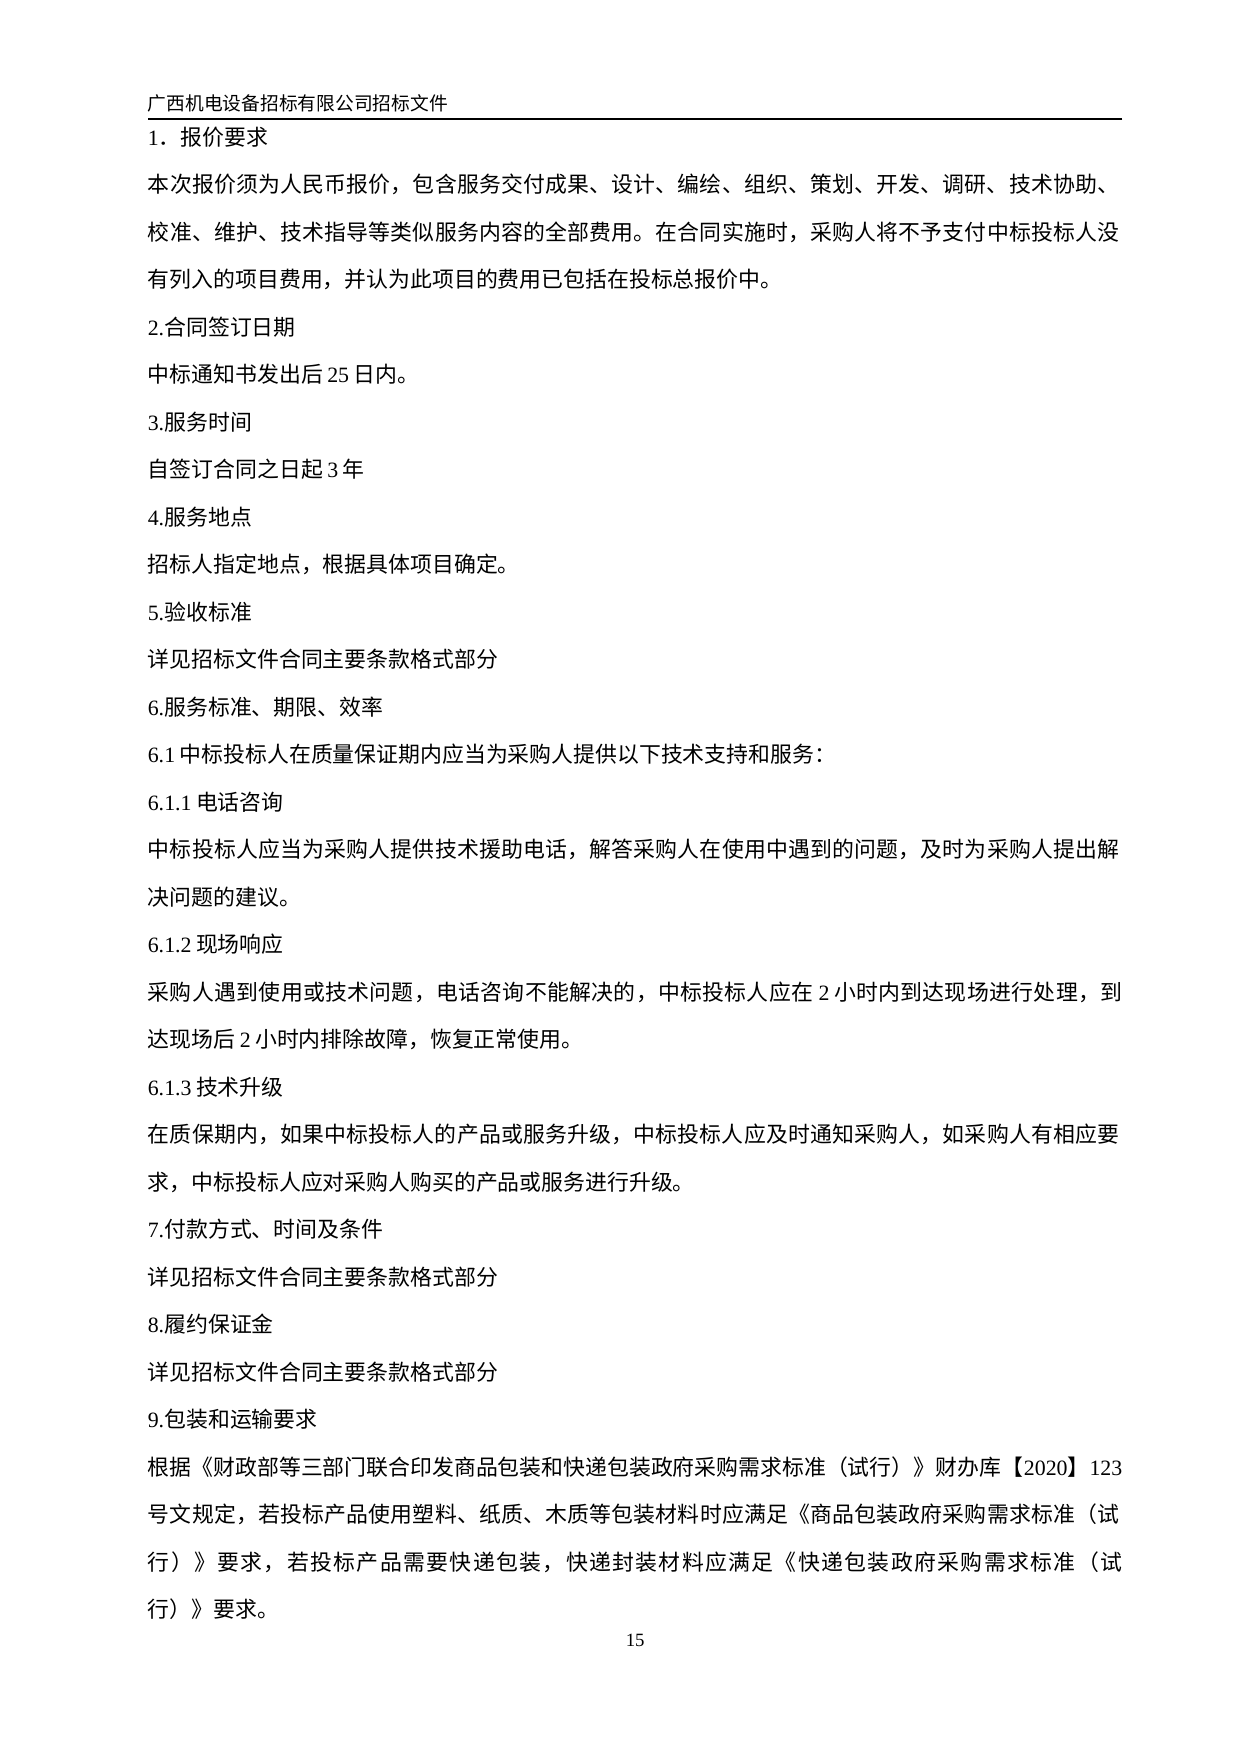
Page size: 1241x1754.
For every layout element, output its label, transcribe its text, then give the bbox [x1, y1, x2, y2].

text 5.验收标准 [148, 594, 1122, 626]
text 详见招标文件合同主要条款格式部分 [148, 642, 1122, 674]
text 6.1.3技术升级 [148, 1069, 1122, 1101]
text 9.包装和运输要求 [148, 1402, 1122, 1434]
text 6.1.1电话咨询 [148, 784, 1122, 816]
text 本次报价须为人民币报价，包含服务交付成果、设计、编绘、组织、策划、开发、调研、技术协助、校准、维护、技术指导等类似服务内容的全部费用。在合同实施时，采购人将不予支付中标投标人没有列入的项目费用，并认为此项目的费用已包括在投标总报价中。 [148, 167, 1122, 294]
text 中标通知书发出后25日内。 [148, 357, 1122, 389]
text 自签订合同之日起3年 [148, 452, 1122, 484]
text 6.服务标准、期限、效率 [148, 689, 1122, 721]
text 在质保期内，如果中标投标人的产品或服务升级，中标投标人应及时通知采购人，如采购人有相应要求，中标投标人应对采购人购买的产品或服务进行升级。 [148, 1117, 1122, 1196]
text 采购人遇到使用或技术问题，电话咨询不能解决的，中标投标人应在2小时内到达现场进行处理，到达现场后2小时内排除故障，恢复正常使用。 [148, 974, 1122, 1054]
text 中标投标人应当为采购人提供技术援助电话，解答采购人在使用中遇到的问题，及时为采购人提出解决问题的建议。 [148, 832, 1122, 911]
text 根据《财政部等三部门联合印发商品包装和快递包装政府采购需求标准（试行）》财办库【2020】123号文规定，若投标产品使用塑料、纸质、木质等包装材料时应满足《商品包装政府采购需求标准（试行）》要求，若投标产品需要快递包装，快递封装材料应满足《快递包装政府采购需求标准（试行）》要求。 [148, 1449, 1122, 1624]
text 4.服务地点 [148, 499, 1122, 531]
text 详见招标文件合同主要条款格式部分 [148, 1354, 1122, 1386]
text 招标人指定地点，根据具体项目确定。 [148, 547, 1122, 579]
text 8.履约保证金 [148, 1307, 1122, 1339]
text 6.1中标投标人在质量保证期内应当为采购人提供以下技术支持和服务： [148, 737, 1122, 769]
text 详见招标文件合同主要条款格式部分 [148, 1259, 1122, 1291]
text 1．报价要求 [148, 120, 1122, 151]
text 3.服务时间 [148, 404, 1122, 436]
text 7.付款方式、时间及条件 [148, 1212, 1122, 1244]
text 2.合同签订日期 [148, 309, 1122, 341]
text 6.1.2现场响应 [148, 927, 1122, 959]
